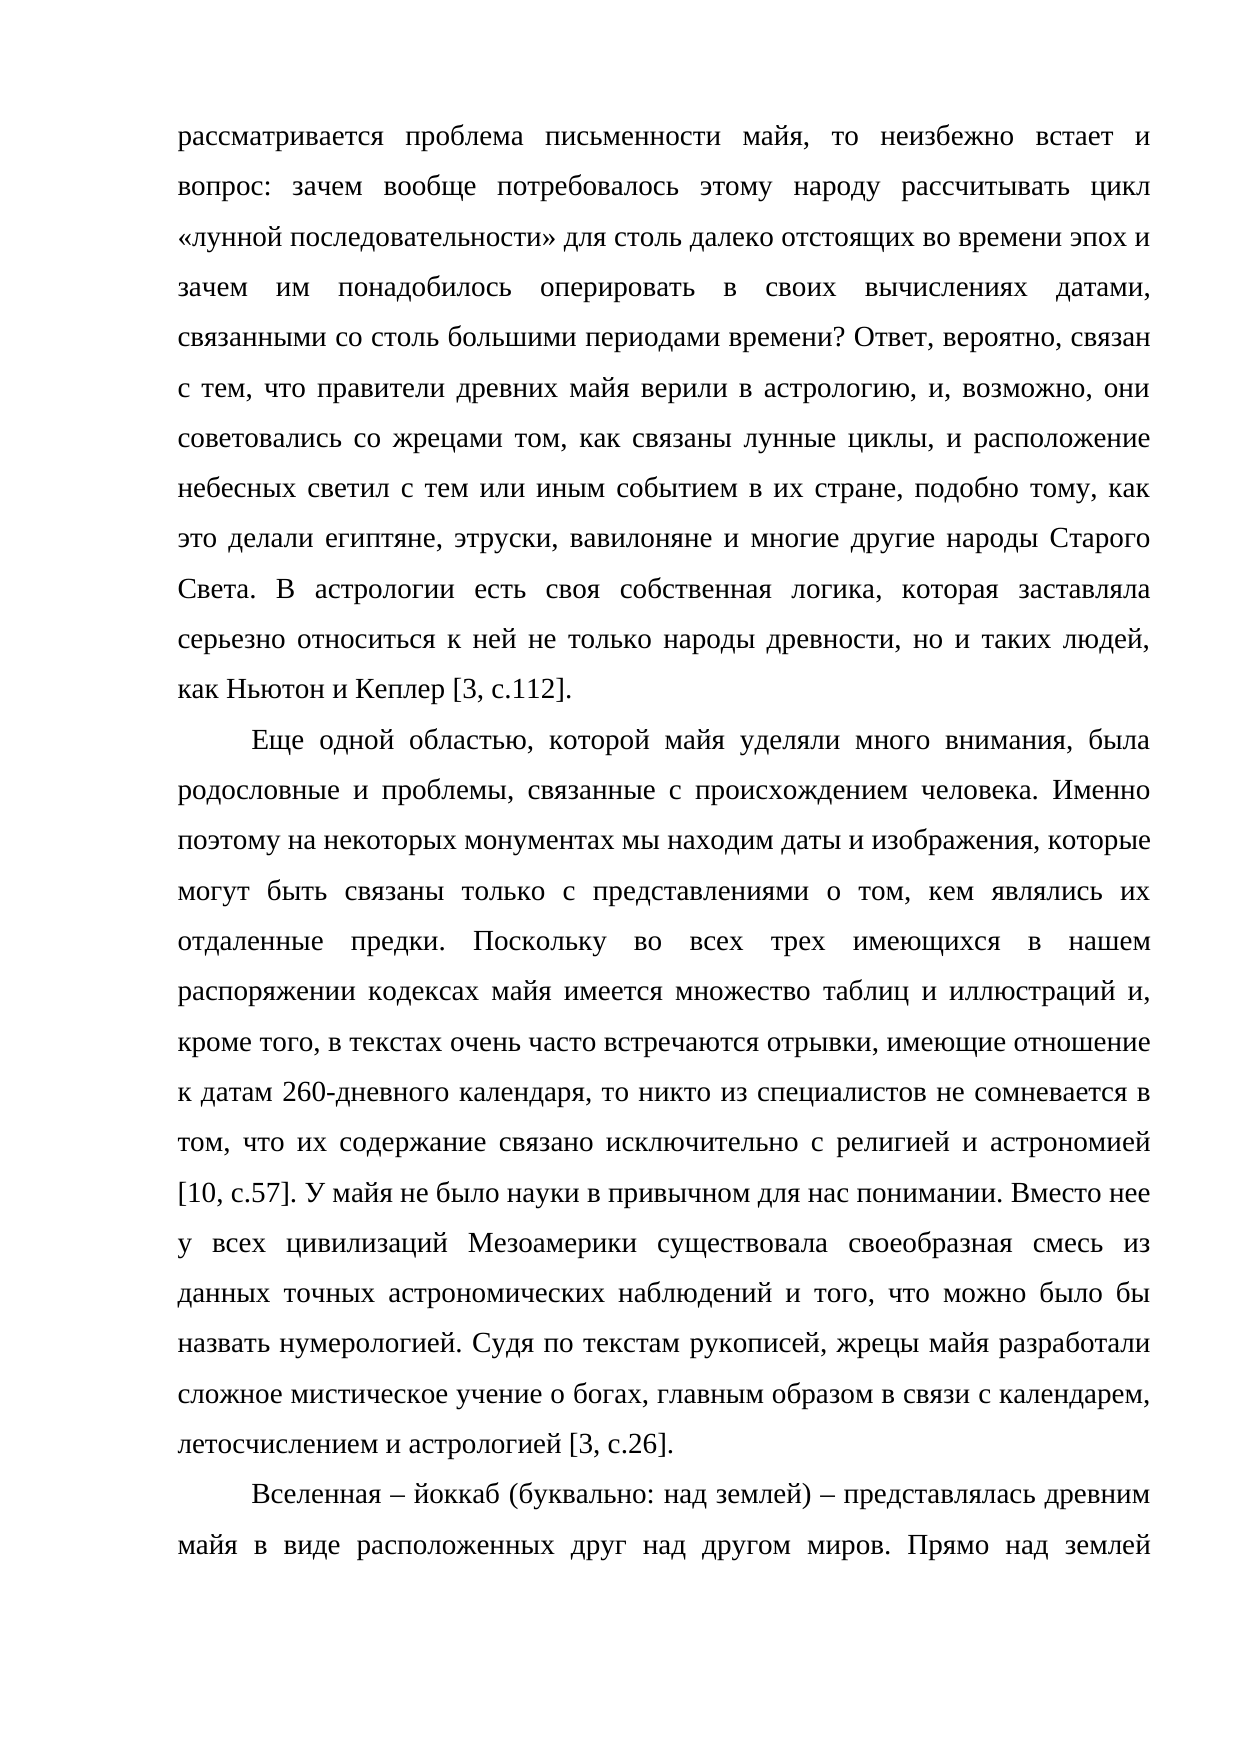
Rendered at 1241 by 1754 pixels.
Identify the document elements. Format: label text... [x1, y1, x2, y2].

text Еще одной областью, которой майя уделяли много внимания, была родословные и проблемы, связанные с происхождением человека. Именно поэтому на некоторых монументах мы находим даты и изображения, которые могут быть связаны только с представлениями о том, кем являлись их отдаленные предки. Поскольку во всех трех имеющихся в нашем распоряжении кодексах майя имеется множество таблиц и иллюстраций и, кроме того, в текстах очень часто встречаются отрывки, имеющие отношение к датам 260-дневного календаря, то никто из специалистов не сомневается в том, что их содержание связано исключительно с религией и астрономией [10, с.57]. У майя не было науки в привычном для нас понимании. Вместо нее у всех цивилизаций Мезоамерики существовала своеобразная смесь из данных точных астрономических наблюдений и того, что можно было бы назвать нумерологией. Судя по текстам рукописей, жрецы майя разработали сложное мистическое учение о богах, главным образом в связи с календарем, летосчислением и астрологией [3, с.26]. [177, 722, 1152, 1460]
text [177, 1477, 1152, 1560]
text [177, 118, 1152, 705]
